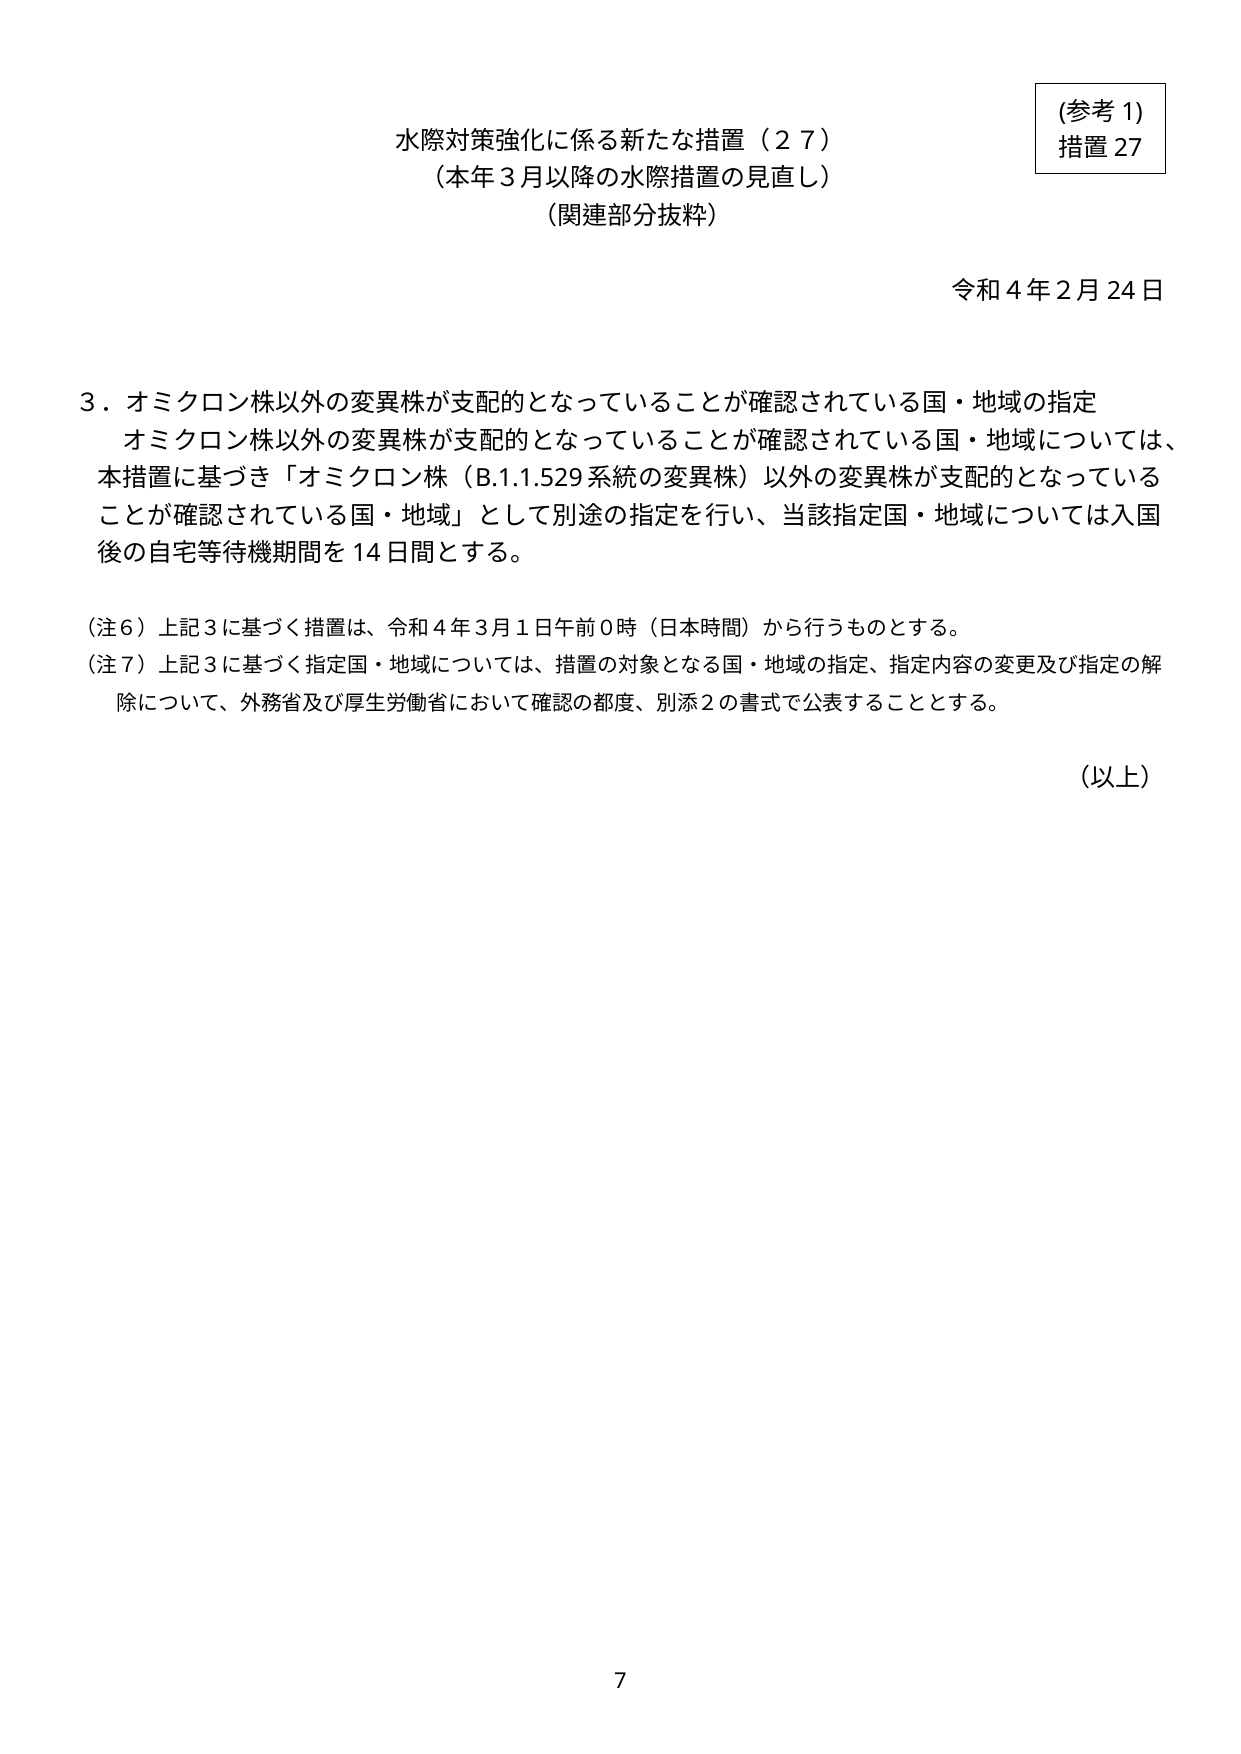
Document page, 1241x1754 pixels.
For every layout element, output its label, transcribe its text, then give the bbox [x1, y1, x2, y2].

text （関連部分抜粋） [75, 195, 1165, 232]
text 水際対策強化に係る新たな措置（２７） [75, 120, 1035, 157]
text （注６）上記３に基づく措置は、令和４年３月１日午前０時（日本時間）から行うものとする。 [75, 607, 1165, 645]
text ３．オミクロン株以外の変異株が支配的となっていることが確認されている国・地域の指定 [75, 382, 1165, 420]
text 令和４年２月24日 [75, 270, 1165, 307]
text （以上） [75, 757, 1165, 795]
text オミクロン株以外の変異株が支配的となっていることが確認されている国・地域については、本措置に基づき「オミクロン株（B.1.1.529系統の変異株）以外の変異株が支配的となっていることが確認されている国・地域」として別途の指定を行い、当該指定国・地域については入国後の自宅等待機期間を14日間とする。 [97, 420, 1165, 570]
text （本年３月以降の水際措置の見直し） [75, 157, 1165, 195]
text （注７）上記３に基づく指定国・地域については、措置の対象となる国・地域の指定、指定内容の変更及び指定の解除について、外務省及び厚生労働省において確認の都度、別添２の書式で公表することとする。 [75, 645, 1165, 720]
